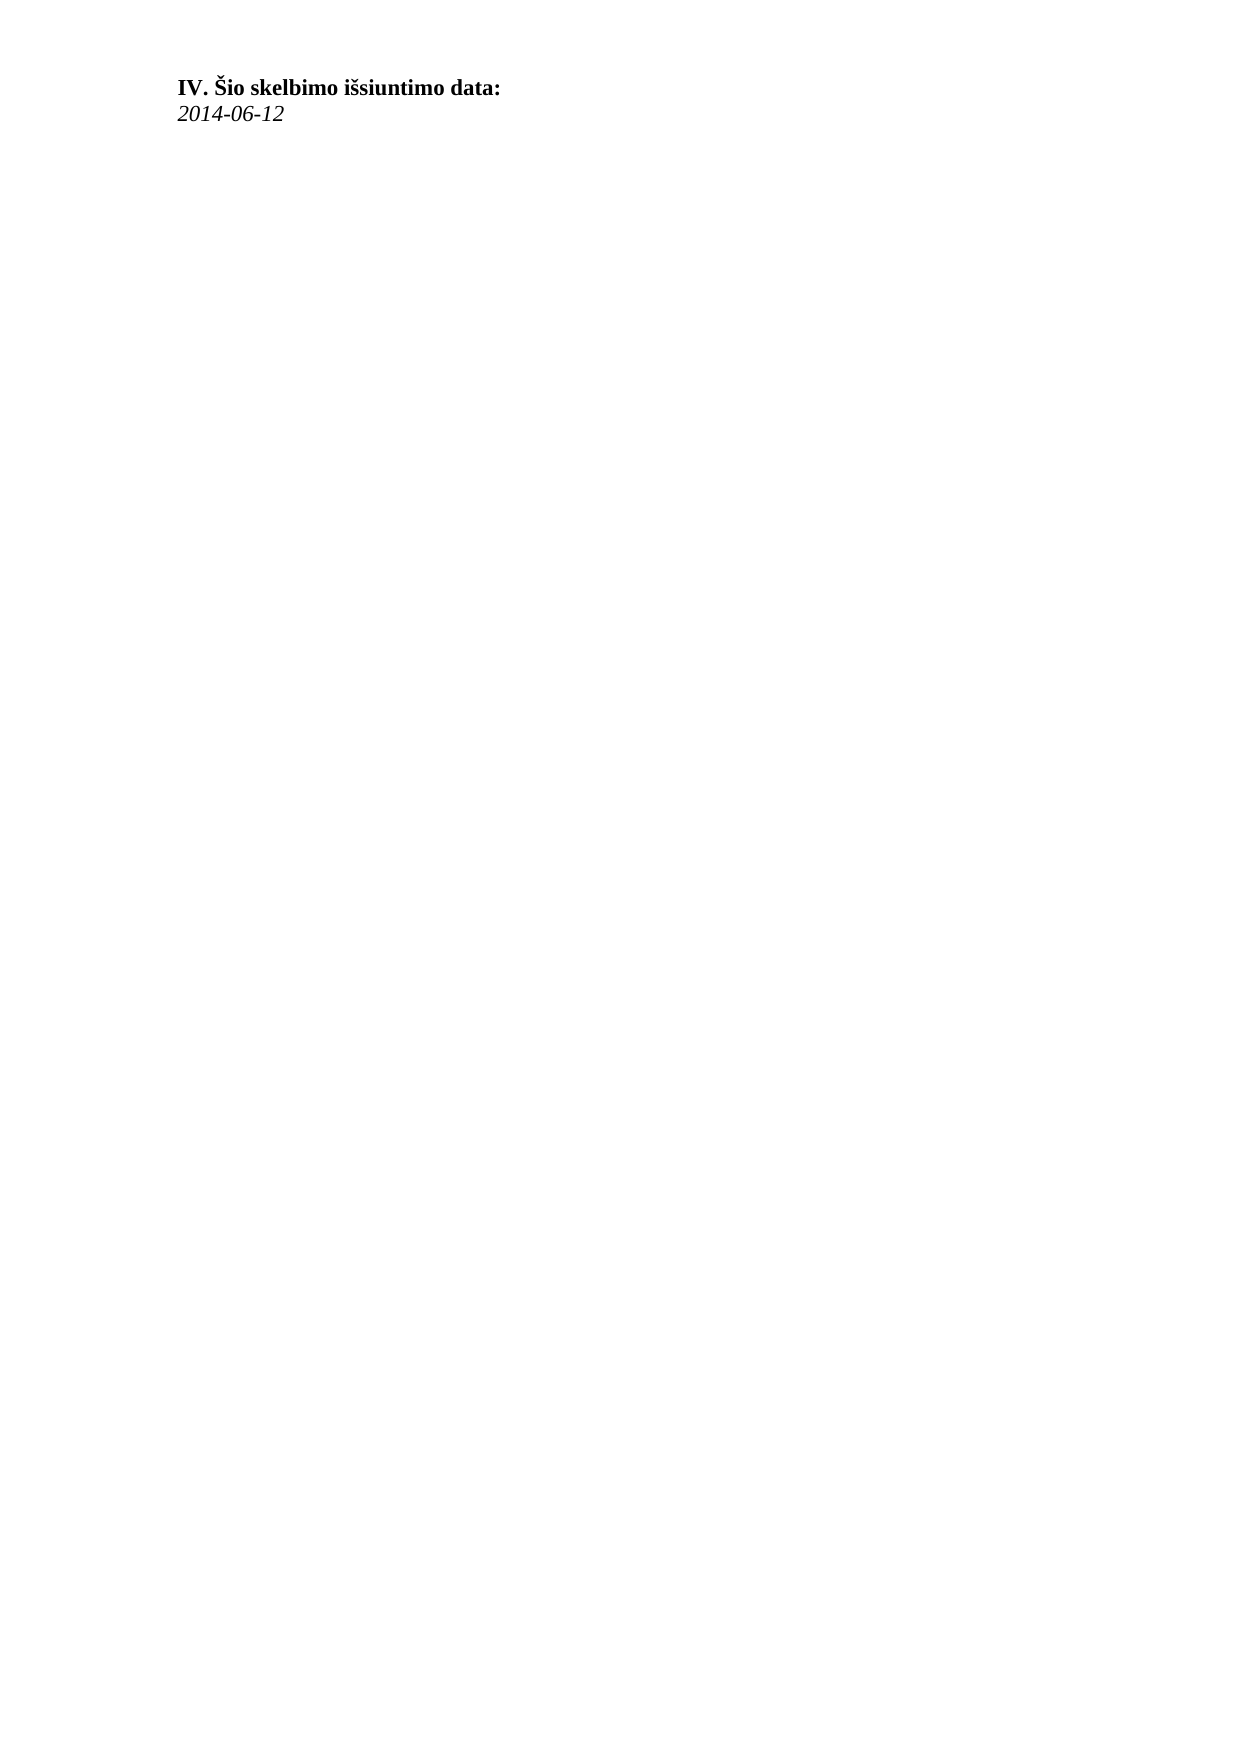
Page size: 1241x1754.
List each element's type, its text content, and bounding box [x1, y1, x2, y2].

text IV. Šio skelbimo išsiuntimo data: [177, 74, 1152, 100]
text 2014-06-12 [177, 100, 1152, 127]
